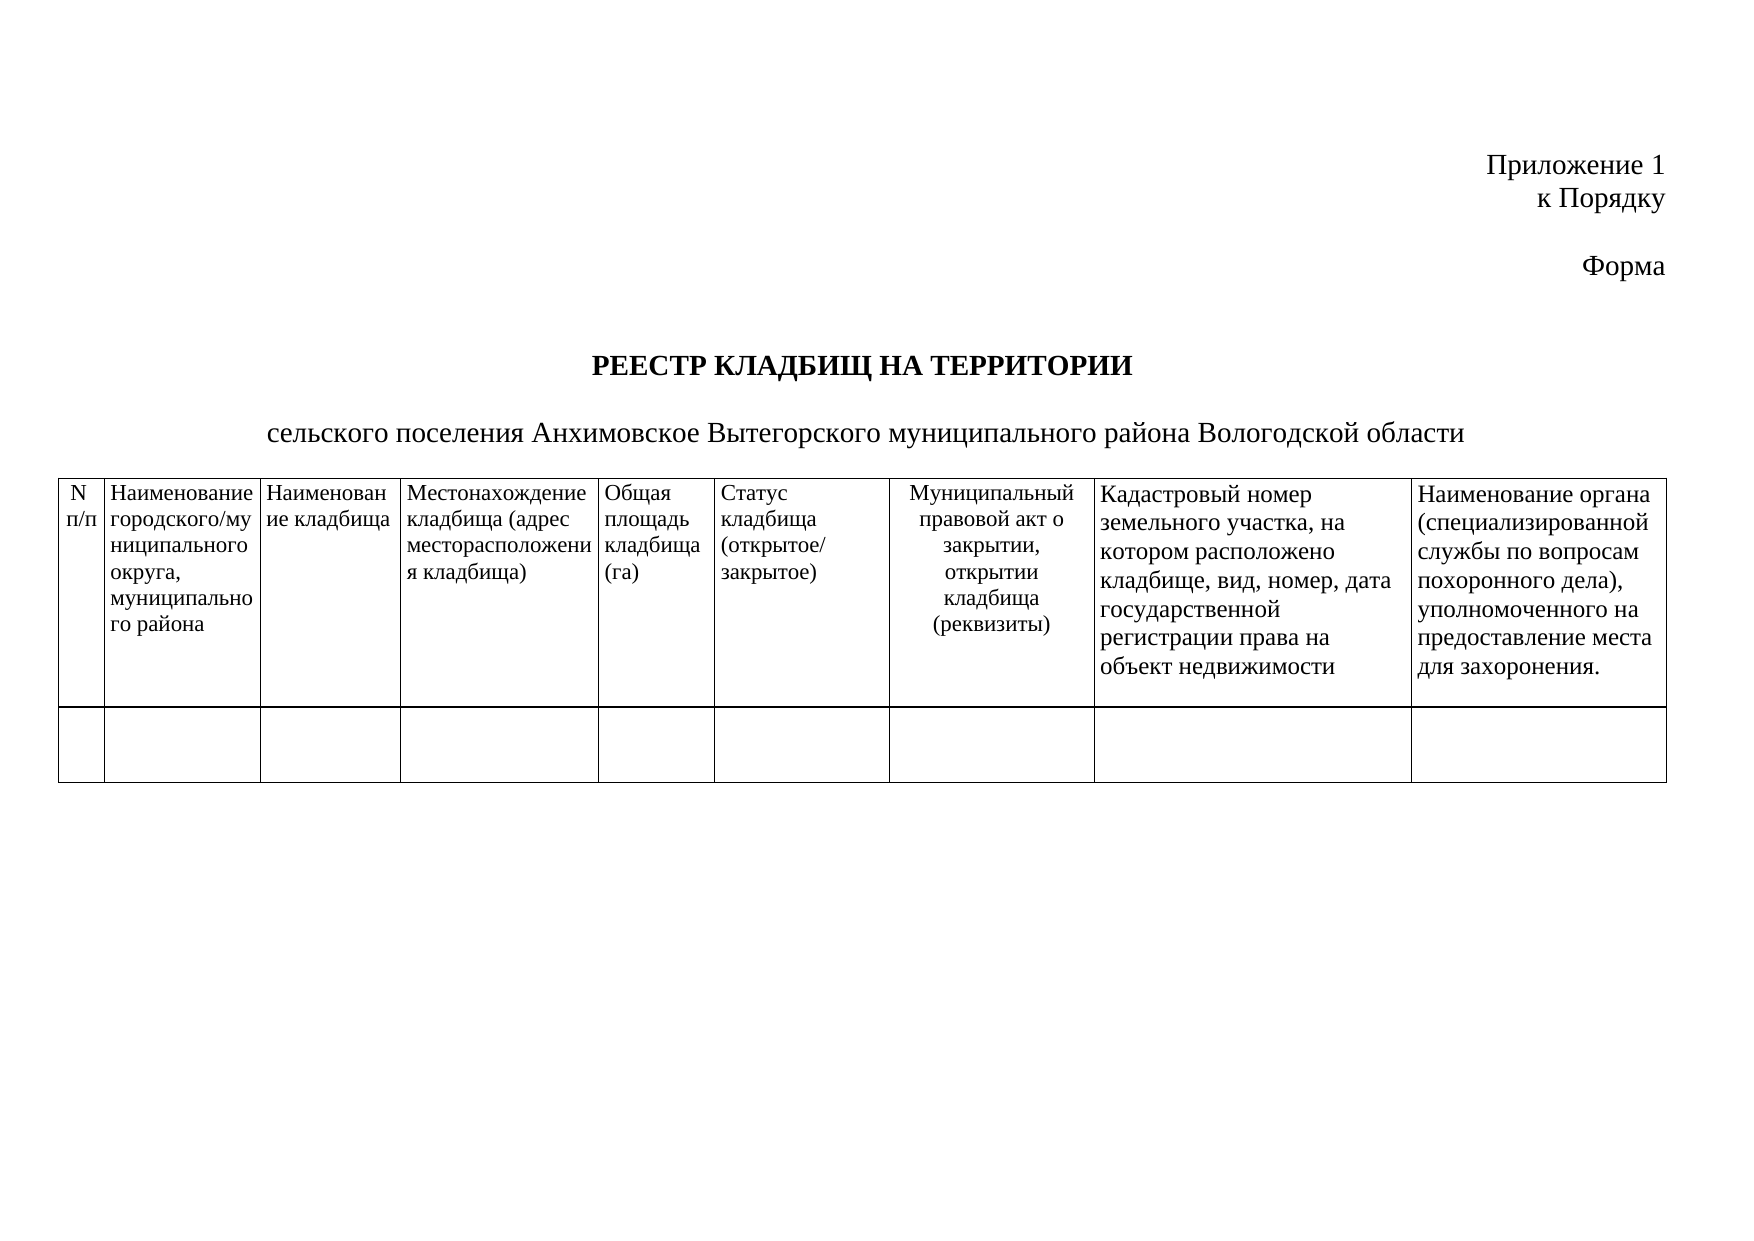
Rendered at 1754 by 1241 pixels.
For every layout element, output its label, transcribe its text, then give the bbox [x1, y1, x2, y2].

table_cell [890, 708, 1094, 782]
text РЕЕСТР КЛАДБИЩ НА ТЕРРИТОРИИ [59, 348, 1665, 382]
text сельского поселения Анхимовское Вытегорского муниципального района Вологодской области [59, 415, 1665, 449]
table_header Общая площадь кладбища (га) [599, 479, 714, 706]
text Форма [59, 248, 1665, 281]
table_header Статус кладбища (открытое/ закрытое) [715, 479, 889, 706]
table_header Наименование кладбища [261, 479, 400, 706]
table_header Наименование органа (специализированной службы по вопросам похоронного дела), уполномоченного на предоставление места для захоронения. [1412, 479, 1666, 706]
table_header Местонахождение кладбища (адрес месторасположения кладбища) [401, 479, 598, 706]
table_header Наименование городского/муниципального округа, муниципального района [105, 479, 260, 706]
table_cell [401, 708, 598, 782]
text Приложение 1 [59, 147, 1665, 181]
table_header N п/п [59, 479, 104, 706]
table_cell [1095, 708, 1411, 782]
table_cell [59, 708, 104, 782]
table_cell [261, 708, 400, 782]
table_cell [715, 708, 889, 782]
table_cell [1412, 708, 1666, 782]
table_cell [599, 708, 714, 782]
table_header Кадастровый номер земельного участка, на котором расположено кладбище, вид, номер, дата государственной регистрации права на объект недвижимости [1095, 479, 1411, 706]
text к Порядку [59, 181, 1665, 214]
table_cell [105, 708, 260, 782]
table_header Муниципальный правовой акт о закрытии, открытии кладбища (реквизиты) [890, 479, 1094, 706]
